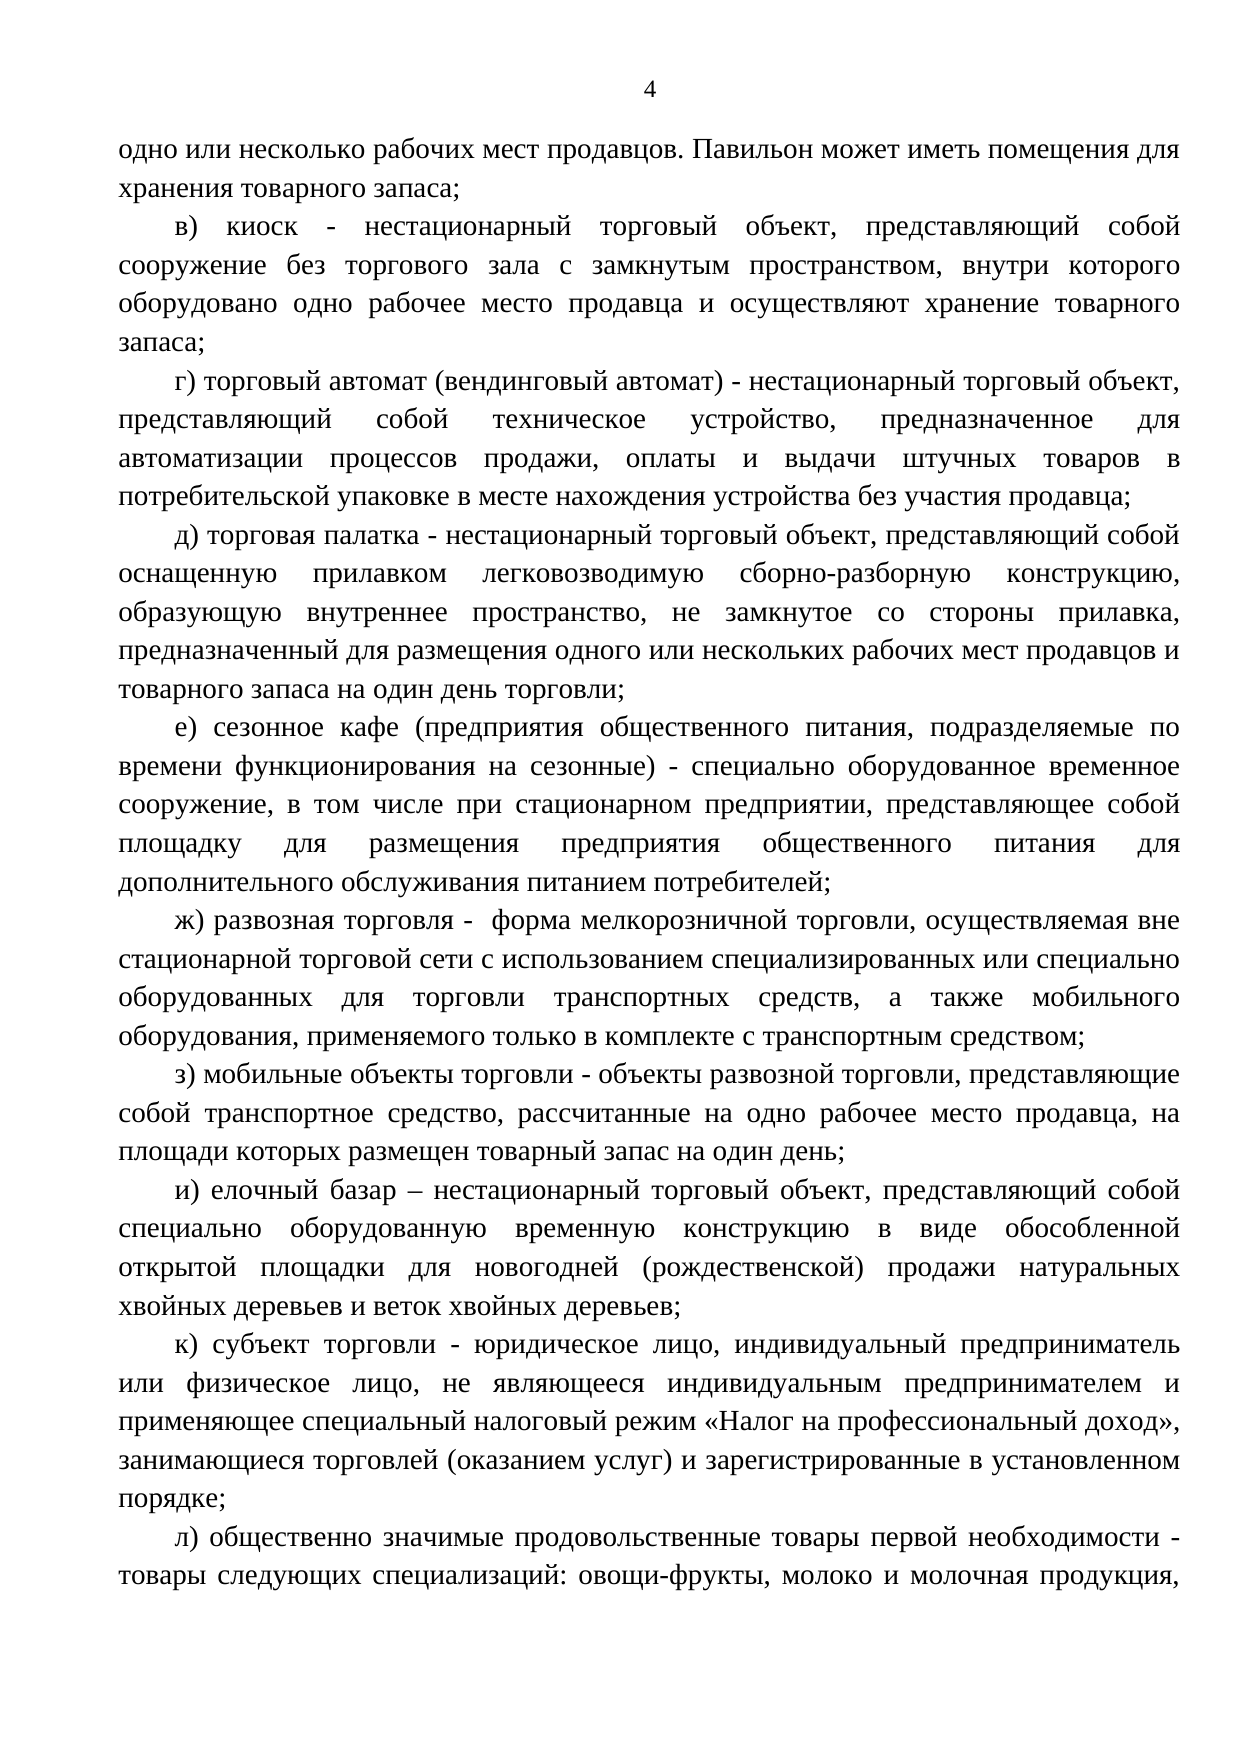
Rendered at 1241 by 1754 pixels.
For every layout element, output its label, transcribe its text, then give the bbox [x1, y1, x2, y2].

text г) торговый автомат (вендинговый автомат) - нестационарный торговый объект, представляющий собой техническое устройство, предназначенное для автоматизации процессов продажи, оплаты и выдачи штучных товаров в потребительской упаковке в месте нахождения устройства без участия продавца; [118, 363, 1181, 512]
text в) киоск - нестационарный торговый объект, представляющий собой сооружение без торгового зала с замкнутым пространством, внутри которого оборудовано одно рабочее место продавца и осуществляют хранение товарного запаса; [118, 208, 1181, 358]
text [118, 1519, 1181, 1591]
text к) субъект торговли - юридическое лицо, индивидуальный предприниматель или физическое лицо, не являющееся индивидуальным предпринимателем и применяющее специальный налоговый режим «Налог на профессиональный доход», занимающиеся торговлей (оказанием услуг) и зарегистрированные в установленном порядке; [118, 1326, 1181, 1514]
text д) торговая палатка - нестационарный торговый объект, представляющий собой оснащенную прилавком легковозводимую сборно-разборную конструкцию, образующую внутреннее пространство, не замкнутое со стороны прилавка, предназначенный для размещения одного или нескольких рабочих мест продавцов и товарного запаса на один день торговли; [118, 517, 1181, 704]
text и) елочный базар – нестационарный торговый объект, представляющий собой специально оборудованную временную конструкцию в виде обособленной открытой площадки для новогодней (рождественской) продажи натуральных хвойных деревьев и веток хвойных деревьев; [118, 1172, 1181, 1321]
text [118, 131, 1181, 203]
text ж) развозная торговля - форма мелкорозничной торговли, осуществляемая вне стационарной торговой сети с использованием специализированных или специально оборудованных для торговли транспортных средств, а также мобильного оборудования, применяемого только в комплекте с транспортным средством; [118, 902, 1181, 1051]
text е) сезонное кафе (предприятия общественного питания, подразделяемые по времени функционирования на сезонные) - специально оборудованное временное сооружение, в том числе при стационарном предприятии, представляющее собой площадку для размещения предприятия общественного питания для дополнительного обслуживания питанием потребителей; [118, 709, 1181, 897]
text з) мобильные объекты торговли - объекты развозной торговли, представляющие собой транспортное средство, рассчитанные на одно рабочее место продавца, на площади которых размещен товарный запас на один день; [118, 1056, 1181, 1167]
